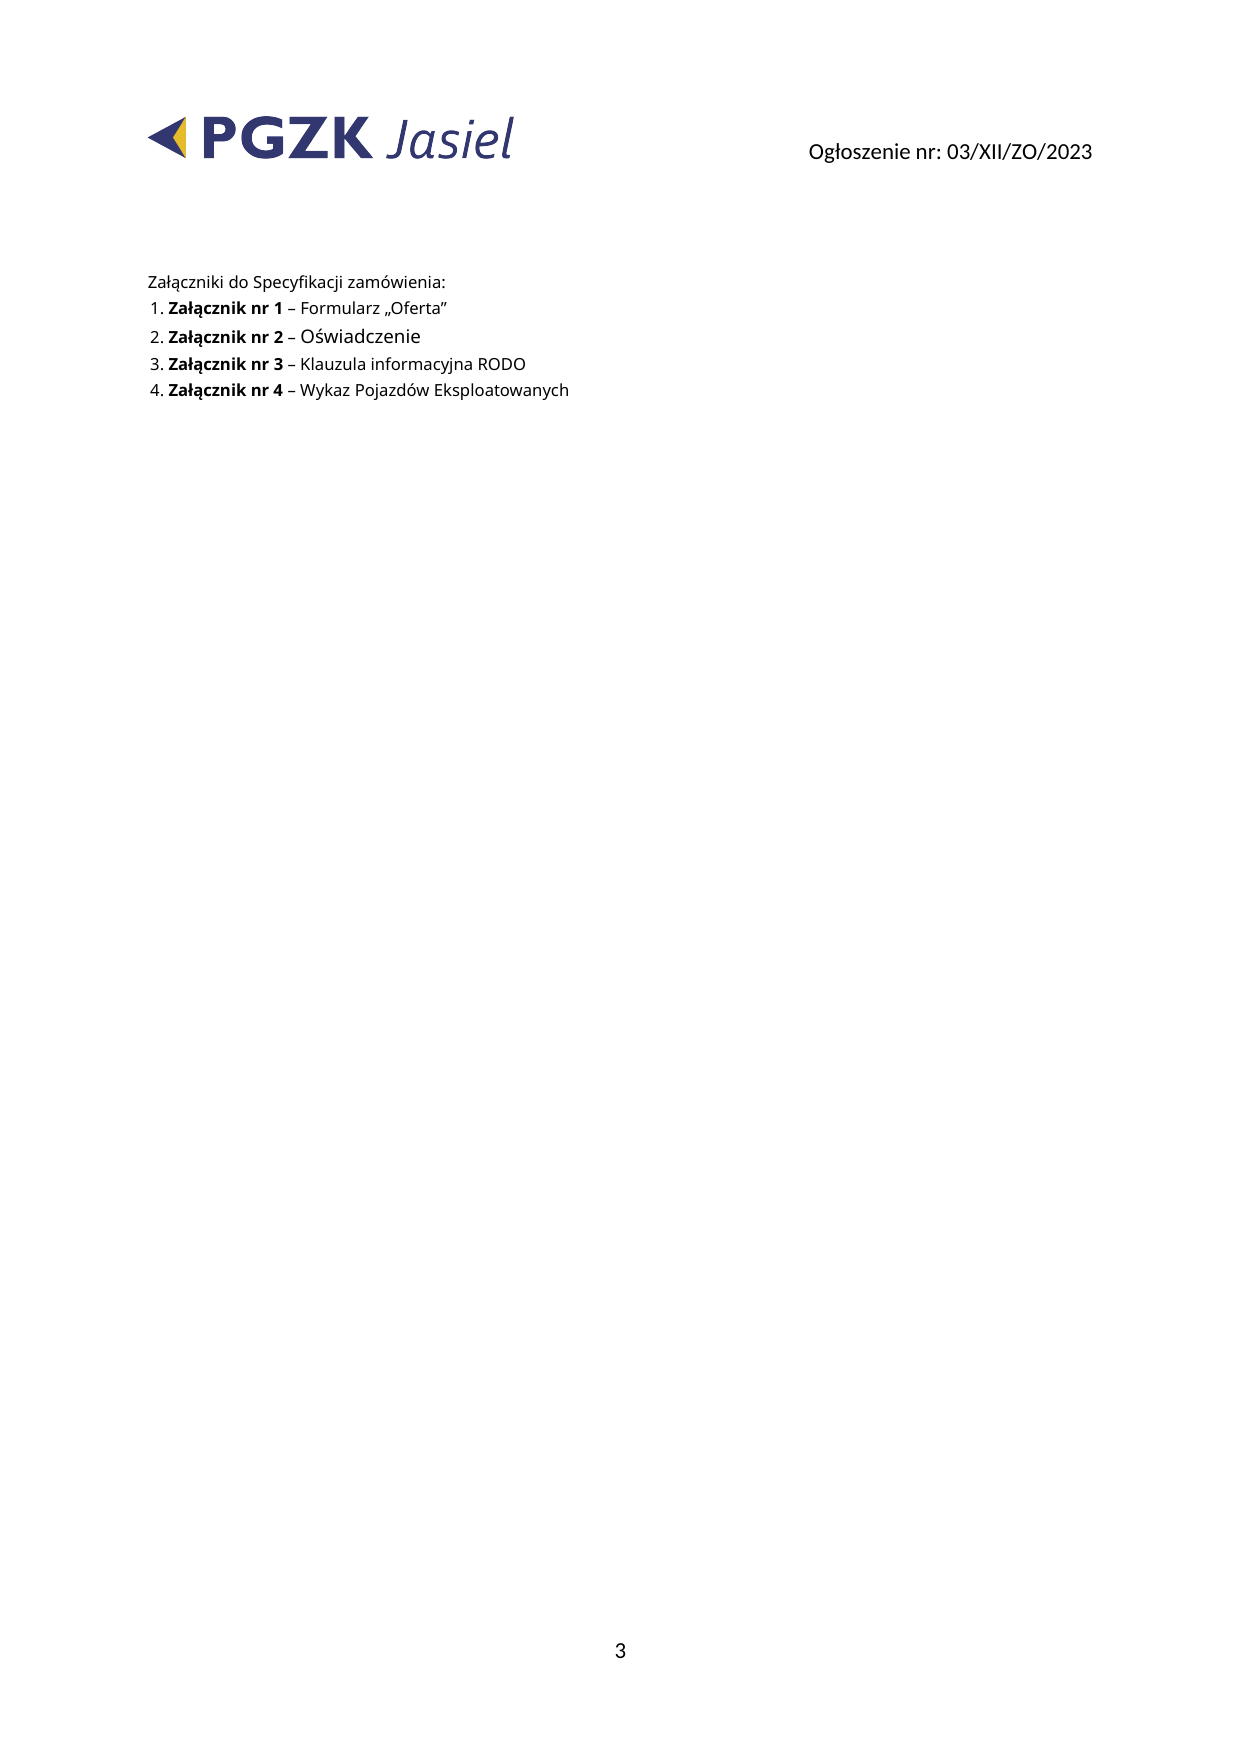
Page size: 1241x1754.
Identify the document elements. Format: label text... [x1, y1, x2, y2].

text 3. Załącznik nr 3 – Klauzula informacyjna RODO [150, 352, 1093, 375]
picture [147, 116, 514, 159]
text 4. Załącznik nr 4 – Wykaz Pojazdów Eksploatowanych [150, 378, 1093, 401]
text Załączniki do Specyfikacji zamówienia: [148, 271, 1093, 294]
text 2. Załącznik nr 2 – Oświadczenie [150, 323, 1093, 348]
text 1. Załącznik nr 1 – Formularz „Oferta” [150, 297, 1093, 320]
